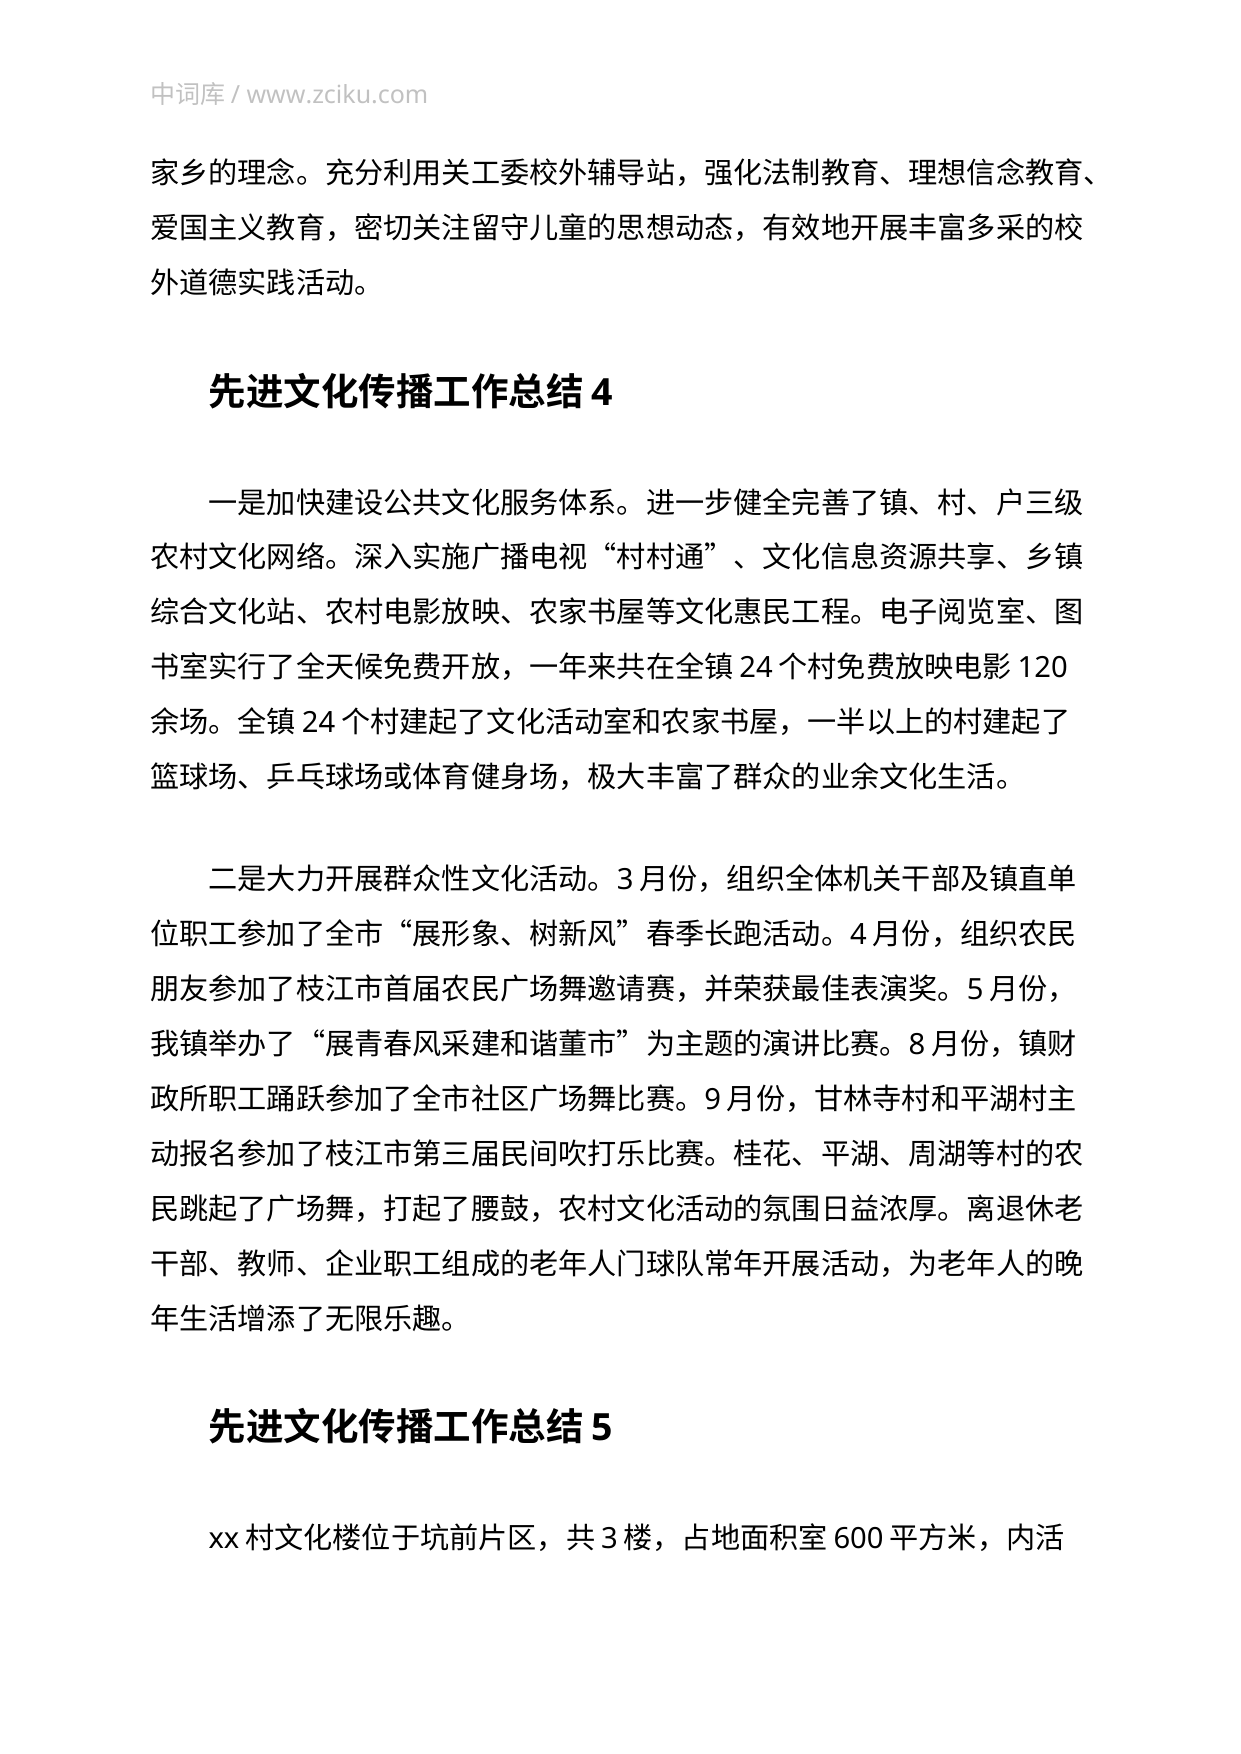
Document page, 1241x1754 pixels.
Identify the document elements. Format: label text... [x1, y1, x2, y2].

text 先进文化传播工作总结4 [150, 362, 1090, 416]
text 二是大力开展群众性文化活动。3月份，组织全体机关干部及镇直单位职工参加了全市“展形象、树新风”春季长跑活动。4月份，组织农民朋友参加了枝江市首届农民广场舞邀请赛，并荣获最佳表演奖。5月份，我镇举办了“展青春风采建和谐董市”为主题的演讲比赛。8月份，镇财政所职工踊跃参加了全市社区广场舞比赛。9月份，甘林寺村和平湖村主动报名参加了枝江市第三届民间吹打乐比赛。桂花、平湖、周湖等村的农民跳起了广场舞，打起了腰鼓，农村文化活动的氛围日益浓厚。离退休老干部、教师、企业职工组成的老年人门球队常年开展活动，为老年人的晚年生活增添了无限乐趣。 [150, 856, 1090, 1338]
text 先进文化传播工作总结5 [150, 1397, 1090, 1452]
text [150, 150, 1090, 302]
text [150, 1515, 1090, 1557]
text 一是加快建设公共文化服务体系。进一步健全完善了镇、村、户三级农村文化网络。深入实施广播电视“村村通”、文化信息资源共享、乡镇综合文化站、农村电影放映、农家书屋等文化惠民工程。电子阅览室、图书室实行了全天候免费开放，一年来共在全镇24个村免费放映电影120余场。全镇24个村建起了文化活动室和农家书屋，一半以上的村建起了篮球场、乒乓球场或体育健身场，极大丰富了群众的业余文化生活。 [150, 479, 1090, 796]
